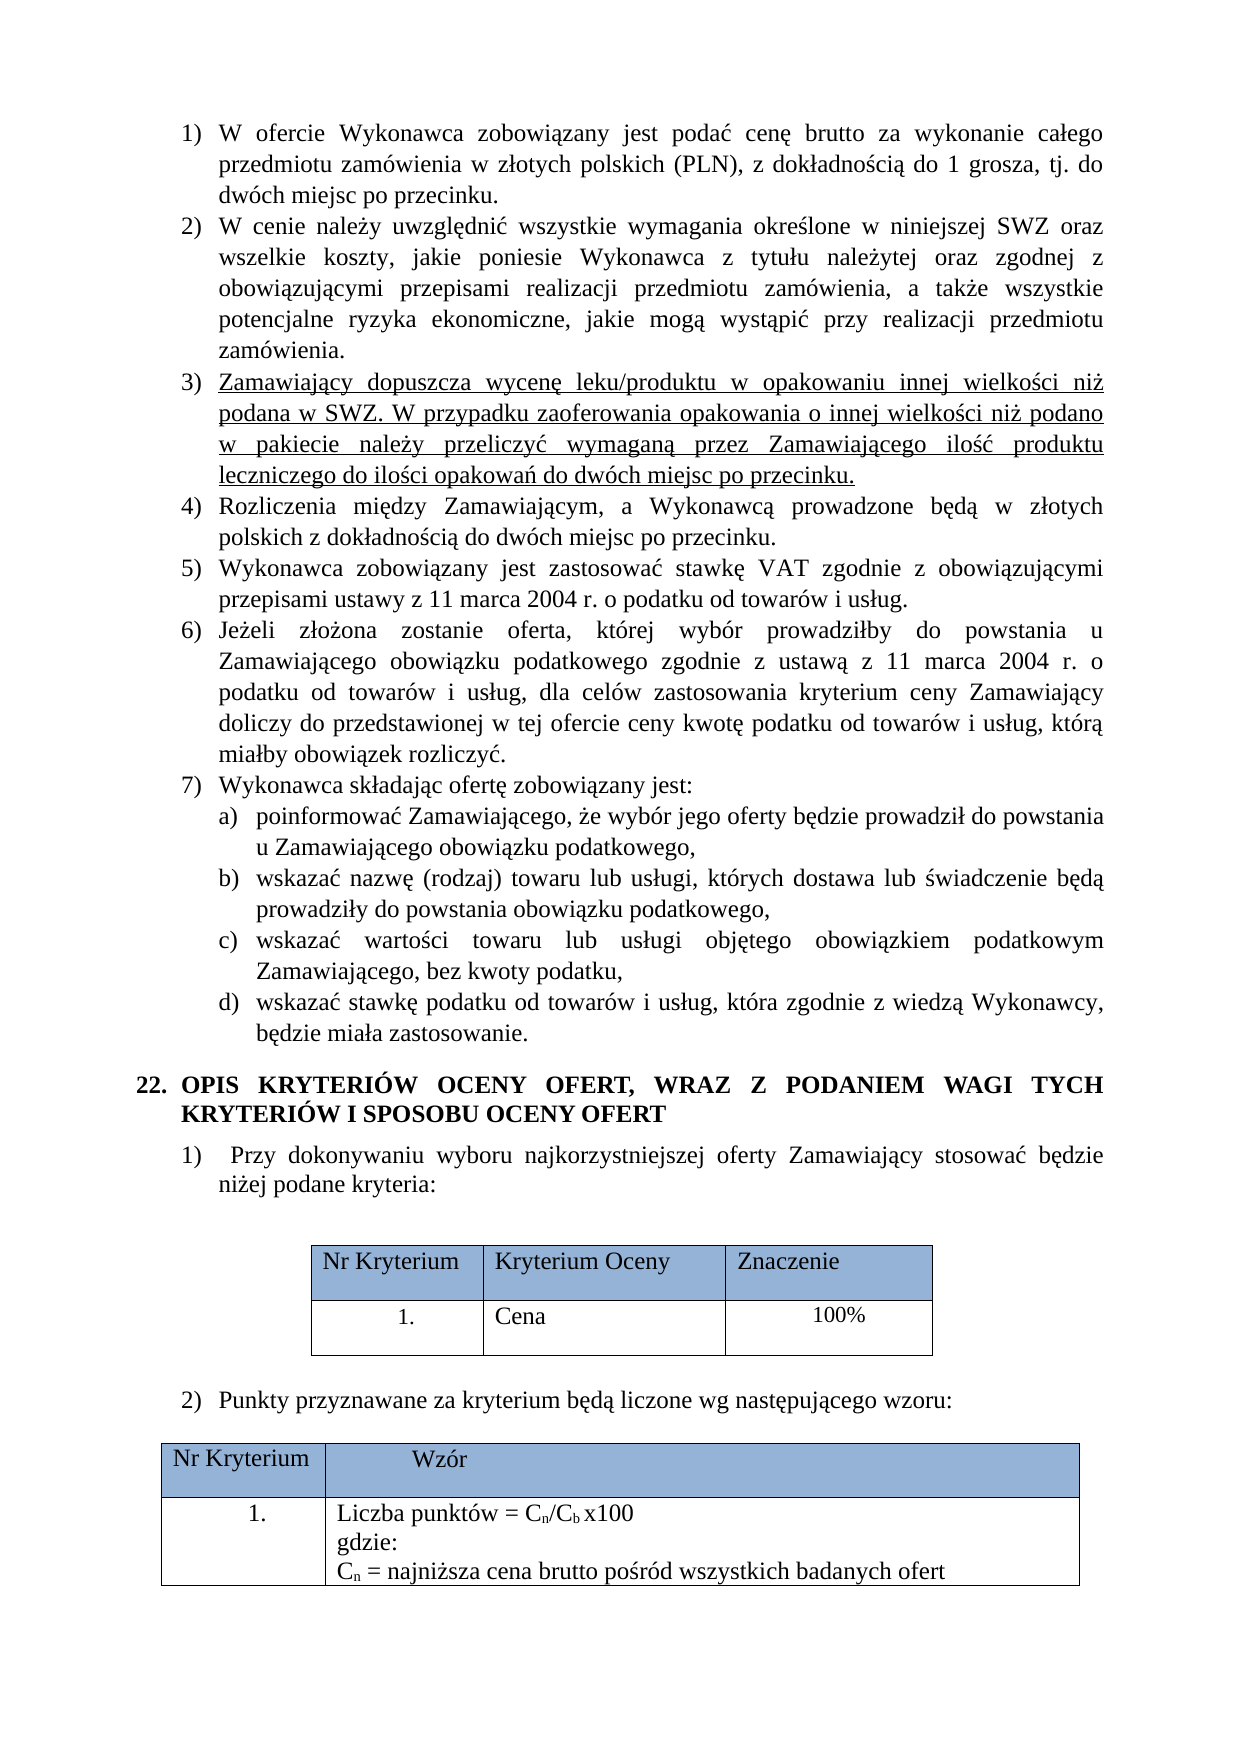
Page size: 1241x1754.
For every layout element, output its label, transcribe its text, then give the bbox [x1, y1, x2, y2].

list W ofercie Wykonawca zobowiązany jest podać cenę brutto za wykonanie całego przedmiotu zamówienia w złotych polskich (PLN), z dokładnością do 1 grosza, tj. do dwóch miejsc po przecinku. [181, 118, 1104, 209]
list Wykonawca składając ofertę zobowiązany jest: [181, 770, 1104, 799]
list Rozliczenia między Zamawiającym, a Wykonawcą prowadzone będą w złotych polskich z dokładnością do dwóch miejsc po przecinku. [181, 491, 1104, 551]
list poinformować Zamawiającego, że wybór jego oferty będzie prowadził do powstania u Zamawiającego obowiązku podatkowego, [218, 801, 1104, 861]
list W cenie należy uwzględnić wszystkie wymagania określone w niniejszej SWZ oraz wszelkie koszty, jakie poniesie Wykonawca z tytułu należytej oraz zgodnej z obowiązującymi przepisami realizacji przedmiotu zamówienia, a także wszystkie potencjalne ryzyka ekonomiczne, jakie mogą wystąpić przy realizacji przedmiotu zamówienia. [181, 211, 1104, 364]
table_header Nr Kryterium [162, 1444, 325, 1497]
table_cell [326, 1498, 1079, 1584]
table_cell 100% [726, 1301, 932, 1355]
list Wykonawca zobowiązany jest zastosować stawkę VAT zgodnie z obowiązującymi przepisami ustawy z 11 marca 2004 r. o podatku od towarów i usług. [181, 553, 1104, 613]
list Punkty przyznawane za kryterium będą liczone wg następującego wzoru: [181, 1385, 1104, 1414]
list wskazać wartości towaru lub usługi objętego obowiązkiem podatkowym Zamawiającego, bez kwoty podatku, [218, 925, 1104, 985]
subtitle Przy dokonywaniu wyboru najkorzystniejszej oferty Zamawiający stosować będzie niżej podane kryteria: [181, 1140, 1104, 1198]
table_header Nr Kryterium [312, 1246, 483, 1300]
subtitle Opis kryteriÓW oceny ofert, wraz z podaniem wagI TYCH kryteriÓW i sposobu oceny ofert [136, 1070, 1104, 1128]
table_header Wzór [326, 1444, 1079, 1497]
list Jeżeli złożona zostanie oferta, której wybór prowadziłby do powstania u Zamawiającego obowiązku podatkowego zgodnie z ustawą z 11 marca 2004 r. o podatku od towarów i usług, dla celów zastosowania kryterium ceny Zamawiający doliczy do przedstawionej w tej ofercie ceny kwotę podatku od towarów i usług, którą miałby obowiązek rozliczyć. [181, 615, 1104, 768]
table_header Znaczenie [726, 1246, 932, 1300]
list wskazać stawkę podatku od towarów i usług, która zgodnie z wiedzą Wykonawcy, będzie miała zastosowanie. [218, 987, 1104, 1047]
table_cell Cena [484, 1301, 725, 1355]
table_header Kryterium Oceny [484, 1246, 725, 1300]
list wskazać nazwę (rodzaj) towaru lub usługi, których dostawa lub świadczenie będą prowadziły do powstania obowiązku podatkowego, [218, 863, 1104, 923]
table_cell 1. [162, 1498, 325, 1584]
table_cell 1. [312, 1301, 483, 1355]
list Zamawiający dopuszcza wycenę leku/produktu w opakowaniu innej wielkości niż podana w SWZ. W przypadku zaoferowania opakowania o innej wielkości niż podano w pakiecie należy przeliczyć wymaganą przez Zamawiającego ilość produktu leczniczego do ilości opakowań do dwóch miejsc po przecinku. [181, 367, 1104, 488]
